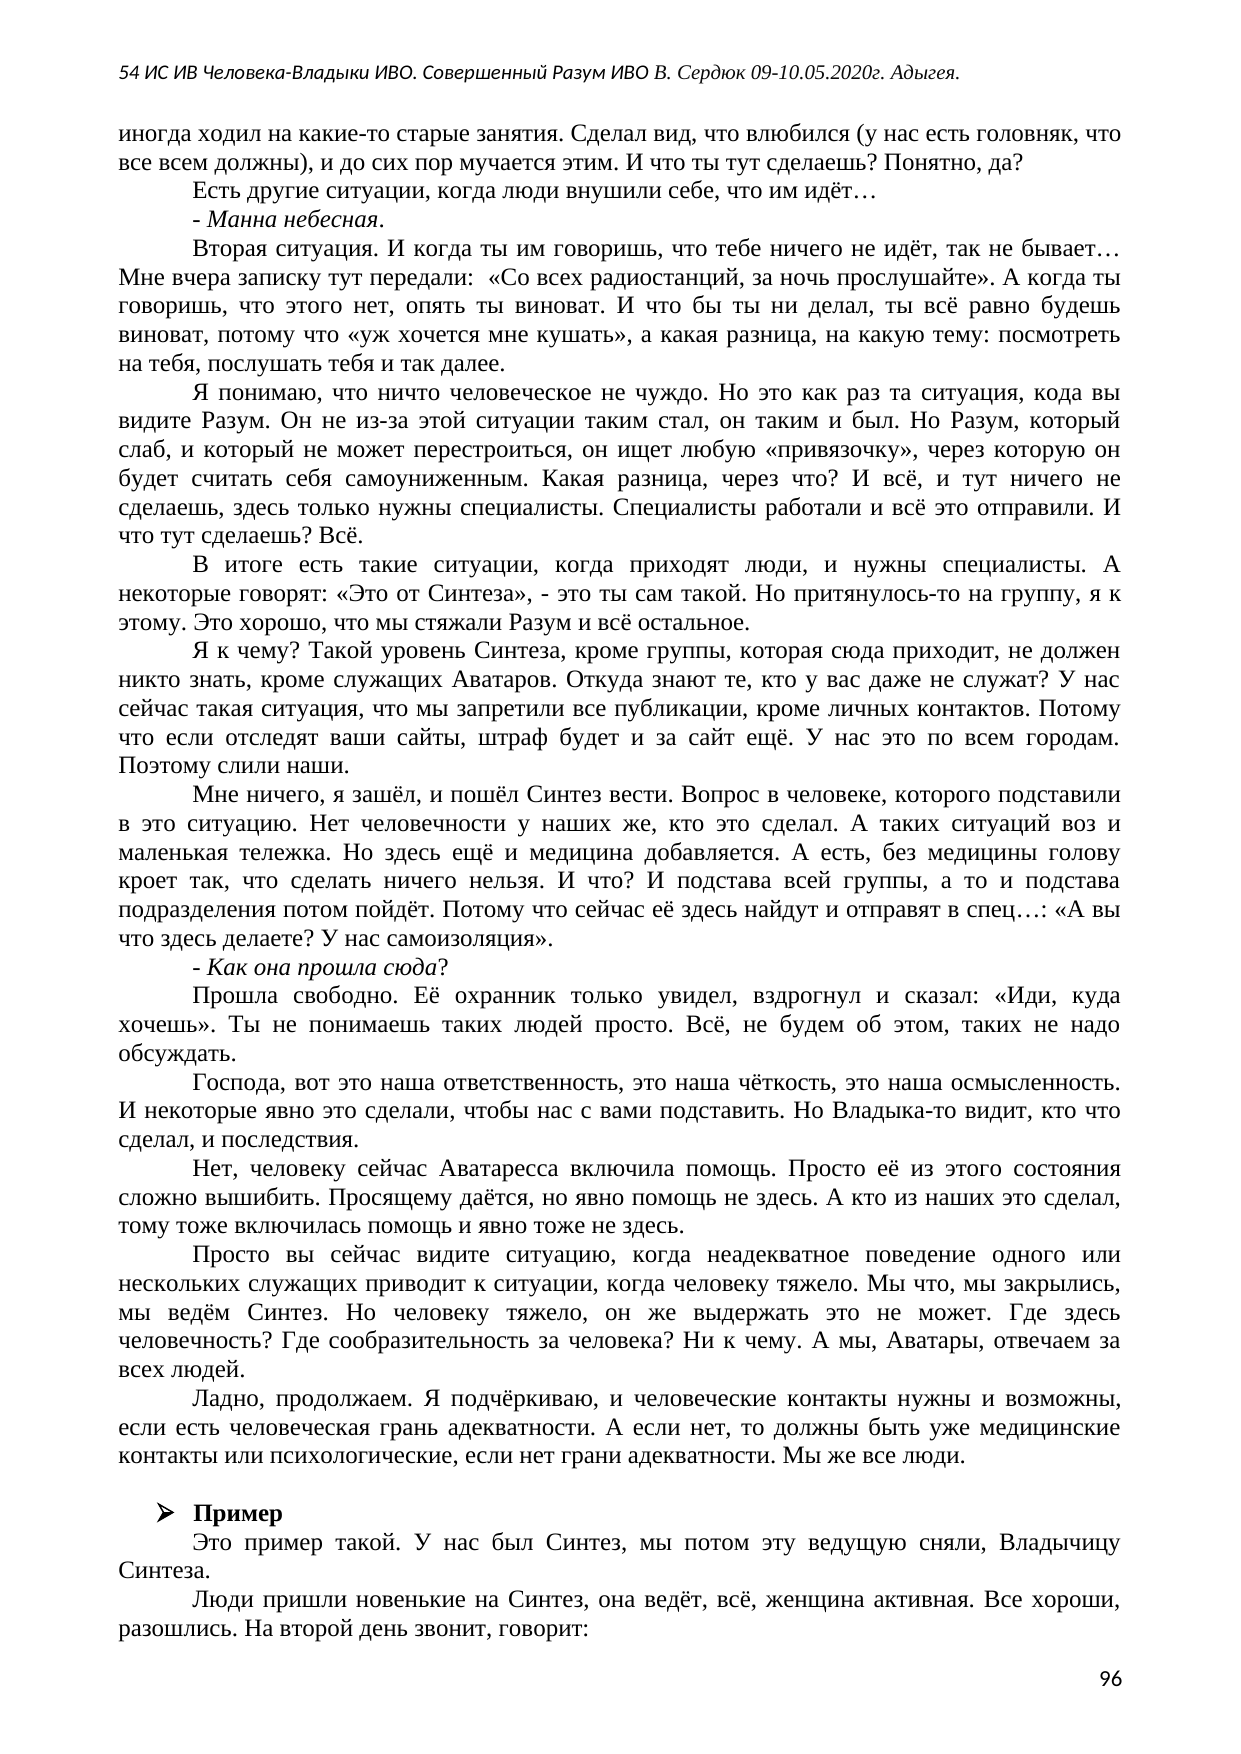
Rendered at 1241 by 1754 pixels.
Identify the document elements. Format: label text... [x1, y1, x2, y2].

text Нет, человеку сейчас Аватаресса включила помощь. Просто её из этого состояния сложно вышибить. Просящему даётся, но явно помощь не здесь. А кто из наших это сделал, тому тоже включилась помощь и явно тоже не здесь. [118, 1153, 1122, 1239]
text Просто вы сейчас видите ситуацию, когда неадекватное поведение одного или нескольких служащих приводит к ситуации, когда человеку тяжело. Мы что, мы закрылись, мы ведём Синтез. Но человеку тяжело, он же выдержать это не может. Где здесь человечность? Где сообразительность за человека? Ни к чему. А мы, Аватары, отвечаем за всех людей. [118, 1239, 1122, 1383]
list Пример [156, 1498, 1122, 1527]
text Есть другие ситуации, когда люди внушили себе, что им идёт… [118, 176, 1122, 204]
text Ладно, продолжаем. Я подчёркиваю, и человеческие контакты нужны и возможны, если есть человеческая грань адекватности. А если нет, то должны быть уже медицинские контакты или психологические, если нет грани адекватности. Мы же все люди. [118, 1383, 1122, 1469]
text Прошла свободно. Её охранник только увидел, вздрогнул и сказал: «Иди, куда хочешь». Ты не понимаешь таких людей просто. Всё, не будем об этом, таких не надо обсуждать. [118, 981, 1122, 1067]
text Господа, вот это наша ответственность, это наша чёткость, это наша осмысленность. И некоторые явно это сделали, чтобы нас с вами подставить. Но Владыка-то видит, кто что сделал, и последствия. [118, 1067, 1122, 1153]
text - Как она прошла сюда? [118, 952, 1122, 981]
text Я к чему? Такой уровень Синтеза, кроме группы, которая сюда приходит, не должен никто знать, кроме служащих Аватаров. Откуда знают те, кто у вас даже не служат? У нас сейчас такая ситуация, что мы запретили все публикации, кроме личных контактов. Потому что если отследят ваши сайты, штраф будет и за сайт ещё. У нас это по всем городам. Поэтому слили наши. [118, 636, 1122, 779]
text Это пример такой. У нас был Синтез, мы потом эту ведущую сняли, Владычицу Синтеза. [118, 1527, 1122, 1584]
text Люди пришли новенькие на Синтез, она ведёт, всё, женщина активная. Все хороши, разошлись. На второй день звонит, говорит: [118, 1584, 1122, 1642]
text - Манна небесная. [118, 204, 1122, 233]
text В итоге есть такие ситуации, когда приходят люди, и нужны специалисты. А некоторые говорят: «Это от Синтеза», - это ты сам такой. Но притянулось-то на группу, я к этому. Это хорошо, что мы стяжали Разум и всё остальное. [118, 549, 1122, 636]
text Мне ничего, я зашёл, и пошёл Синтез вести. Вопрос в человеке, которого подставили в это ситуацию. Нет человечности у наших же, кто это сделал. А таких ситуаций воз и маленькая тележка. Но здесь ещё и медицина добавляется. А есть, без медицины голову кроет так, что сделать ничего нельзя. И что? И подстава всей группы, а то и подстава подразделения потом пойдёт. Потому что сейчас её здесь найдут и отправят в спец…: «А вы что здесь делаете? У нас самоизоляция». [118, 779, 1122, 952]
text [118, 118, 1122, 176]
text Вторая ситуация. И когда ты им говоришь, что тебе ничего не идёт, так не бывает… Мне вчера записку тут передали: «Со всех радиостанций, за ночь прослушайте». А когда ты говоришь, что этого нет, опять ты виноват. И что бы ты ни делал, ты всё равно будешь виноват, потому что «уж хочется мне кушать», а какая разница, на какую тему: посмотреть на тебя, послушать тебя и так далее. [118, 233, 1122, 377]
text Я понимаю, что ничто человеческое не чуждо. Но это как раз та ситуация, кода вы видите Разум. Он не из-за этой ситуации таким стал, он таким и был. Но Разум, который слаб, и который не может перестроиться, он ищет любую «привязочку», через которую он будет считать себя самоуниженным. Какая разница, через что? И всё, и тут ничего не сделаешь, здесь только нужны специалисты. Специалисты работали и всё это отправили. И что тут сделаешь? Всё. [118, 377, 1122, 549]
